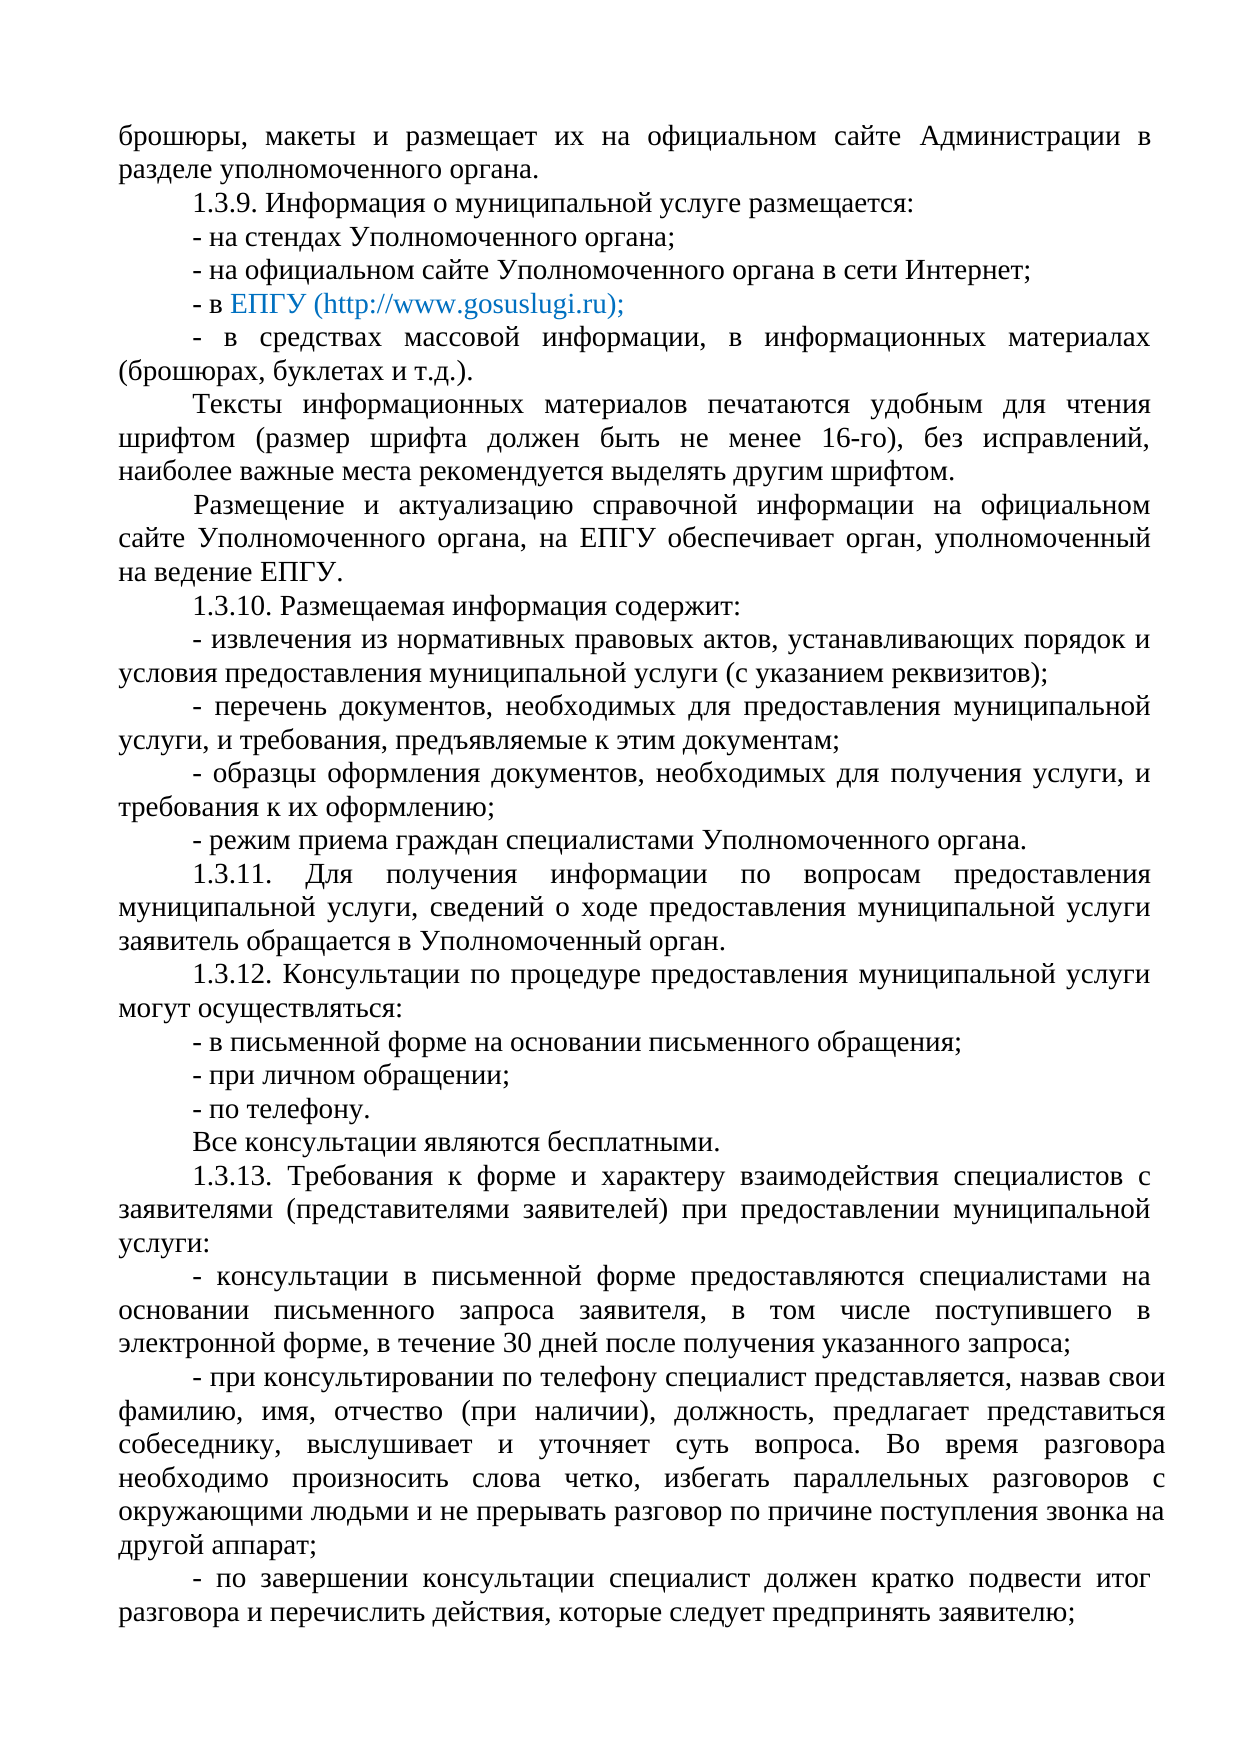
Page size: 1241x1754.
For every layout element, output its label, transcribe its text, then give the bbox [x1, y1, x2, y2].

text - в средствах массовой информации, в информационных материалах (брошюрах, буклетах и т.д.). [118, 319, 1152, 386]
text - извлечения из нормативных правовых актов, устанавливающих порядок и условия предоставления муниципальной услуги (с указанием реквизитов); [118, 621, 1152, 688]
text 1.3.10. Размещаемая информация содержит: [118, 588, 1152, 621]
text - образцы оформления документов, необходимых для получения услуги, и требования к их оформлению; [118, 755, 1152, 822]
text 1.3.12. Консультации по процедуре предоставления муниципальной услуги могут осуществляться: [118, 957, 1152, 1024]
text - по завершении консультации специалист должен кратко подвести итог разговора и перечислить действия, которые следует предпринять заявителю; [118, 1560, 1152, 1627]
text - при консультировании по телефону специалист представляется, назвав свои фамилию, имя, отчество (при наличии), должность, предлагает представиться собеседнику, выслушивает и уточняет суть вопроса. Во время разговора необходимо произносить слова четко, избегать параллельных разговоров с окружающими людьми и не прерывать разговор по причине поступления звонка на другой аппарат; [118, 1359, 1166, 1560]
text Все консультации являются бесплатными. [118, 1124, 1152, 1158]
text - в письменной форме на основании письменного обращения; [118, 1024, 1152, 1057]
text - в ЕПГУ (http://www.gosuslugi.ru); [118, 286, 1152, 319]
text - режим приема граждан специалистами Уполномоченного органа. [118, 822, 1152, 856]
text - перечень документов, необходимых для предоставления муниципальной услуги, и требования, предъявляемые к этим документам; [118, 688, 1152, 755]
text 1.3.9. Информация о муниципальной услуге размещается: [118, 185, 1152, 219]
text - по телефону. [118, 1091, 1152, 1124]
text 1.3.13. Требования к форме и характеру взаимодействия специалистов с заявителями (представителями заявителей) при предоставлении муниципальной услуги: [118, 1158, 1152, 1258]
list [118, 118, 1152, 185]
text Размещение и актуализацию справочной информации на официальном сайте Уполномоченного органа, на ЕПГУ обеспечивает орган, уполномоченный на ведение ЕПГУ. [118, 487, 1152, 588]
text - при личном обращении; [118, 1057, 1152, 1091]
text Тексты информационных материалов печатаются удобным для чтения шрифтом (размер шрифта должен быть не менее 16-го), без исправлений, наиболее важные места рекомендуется выделять другим шрифтом. [118, 386, 1152, 487]
text - на стендах Уполномоченного органа; [118, 219, 1152, 252]
text 1.3.11. Для получения информации по вопросам предоставления муниципальной услуги, сведений о ходе предоставления муниципальной услуги заявитель обращается в Уполномоченный орган. [118, 856, 1152, 957]
text - на официальном сайте Уполномоченного органа в сети Интернет; [118, 252, 1152, 286]
text - консультации в письменной форме предоставляются специалистами на основании письменного запроса заявителя, в том числе поступившего в электронной форме, в течение 30 дней после получения указанного запроса; [118, 1258, 1152, 1359]
